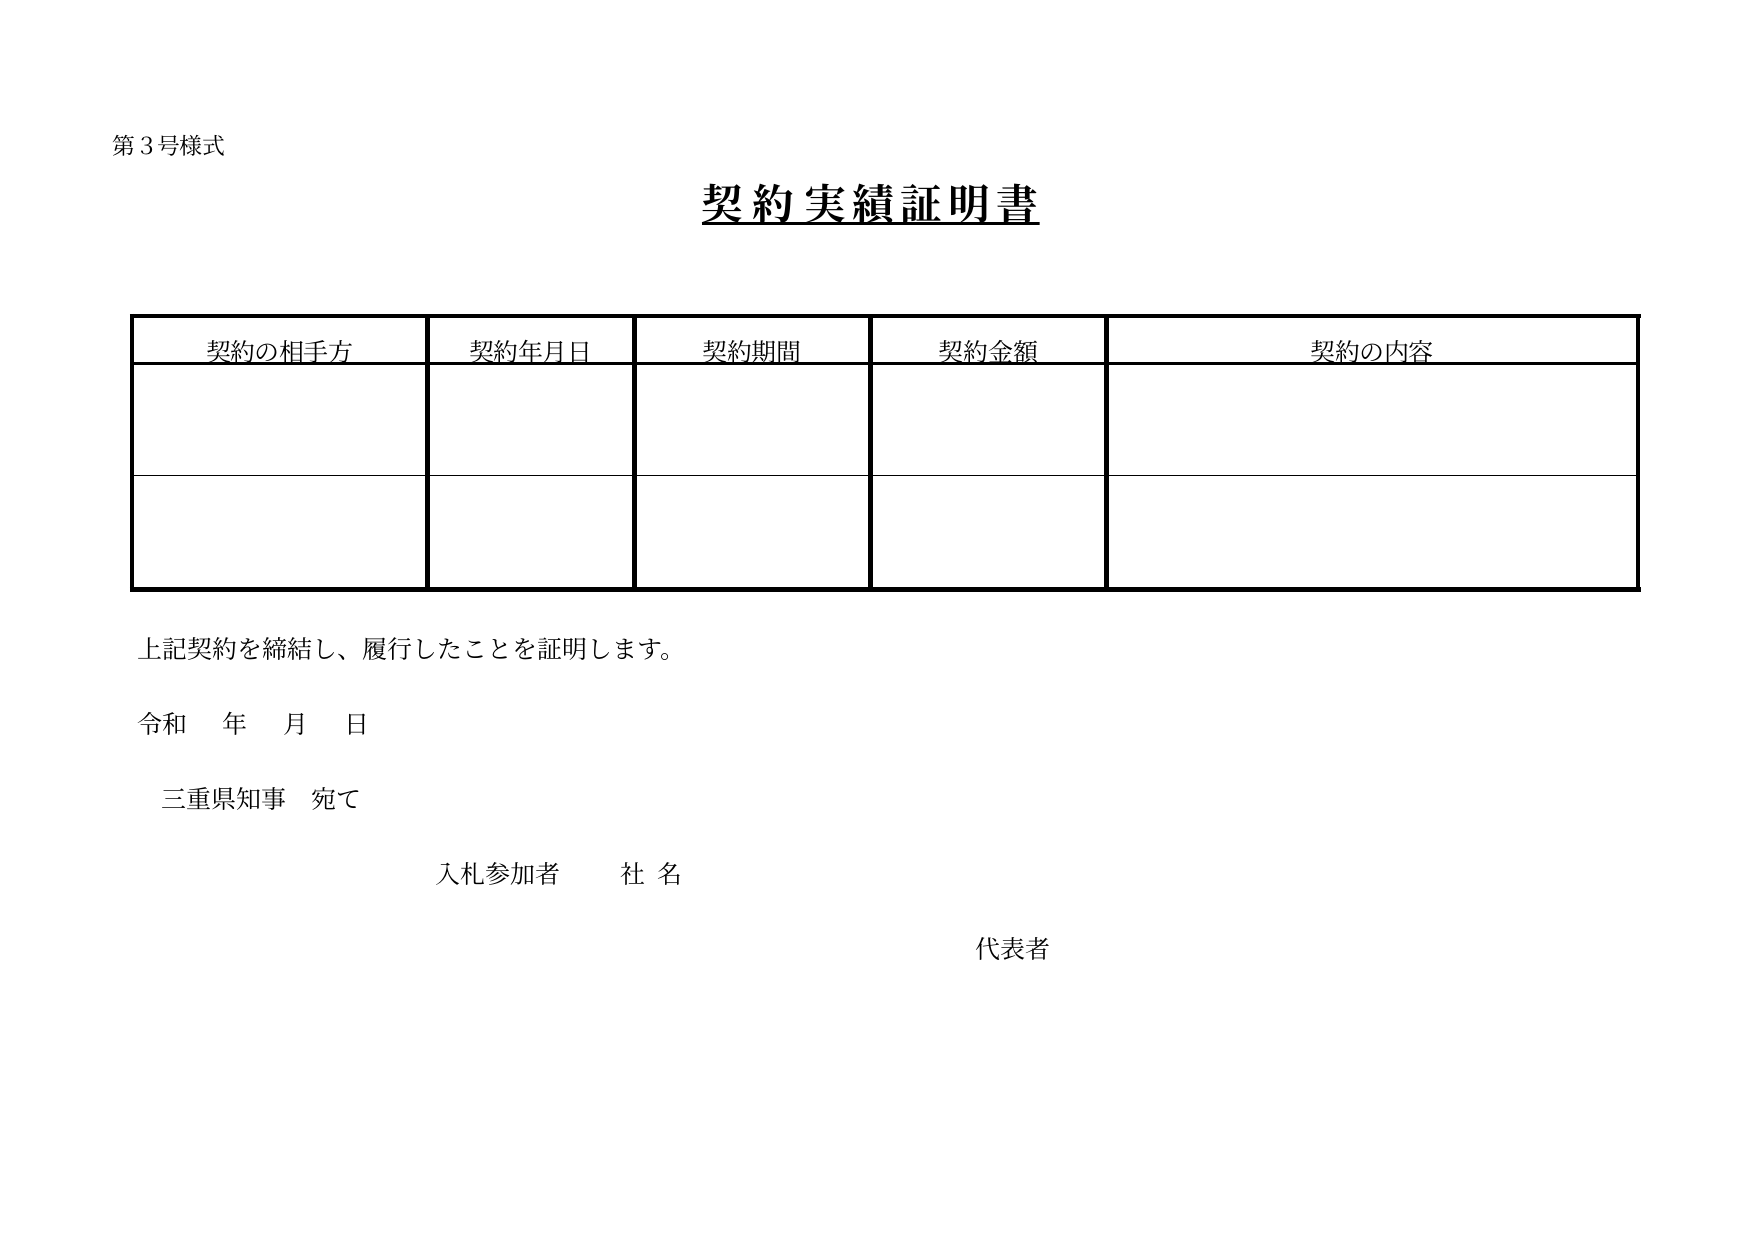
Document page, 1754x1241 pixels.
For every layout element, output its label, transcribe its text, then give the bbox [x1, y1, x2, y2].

table_cell [430, 476, 632, 587]
table_cell [1109, 365, 1636, 475]
text 三重県知事 宛て [112, 779, 1629, 817]
table_cell [873, 365, 1104, 475]
table_header 契約期間 [637, 318, 868, 362]
text 上記契約を締結し、履行したことを証明します。 [112, 629, 1649, 667]
table_cell [134, 365, 425, 475]
text 令和 年 月 日 [112, 704, 1629, 742]
table_cell [873, 476, 1104, 587]
table_cell [637, 365, 868, 475]
table_header 契約の相手方 [134, 318, 425, 362]
table_header 契約金額 [873, 318, 1104, 362]
table_cell [1109, 476, 1636, 587]
text 契 約 実 績 証 明 書 [112, 164, 1629, 239]
table_cell [637, 476, 868, 587]
table_cell [430, 365, 632, 475]
text 第３号様式 [112, 126, 1629, 164]
table_header 契約年月日 [430, 318, 632, 362]
table_header 契約の内容 [1109, 318, 1636, 362]
text 入札参加者 社 名 [112, 854, 1629, 892]
table_cell [134, 476, 425, 587]
text 代表者 [900, 929, 1629, 967]
